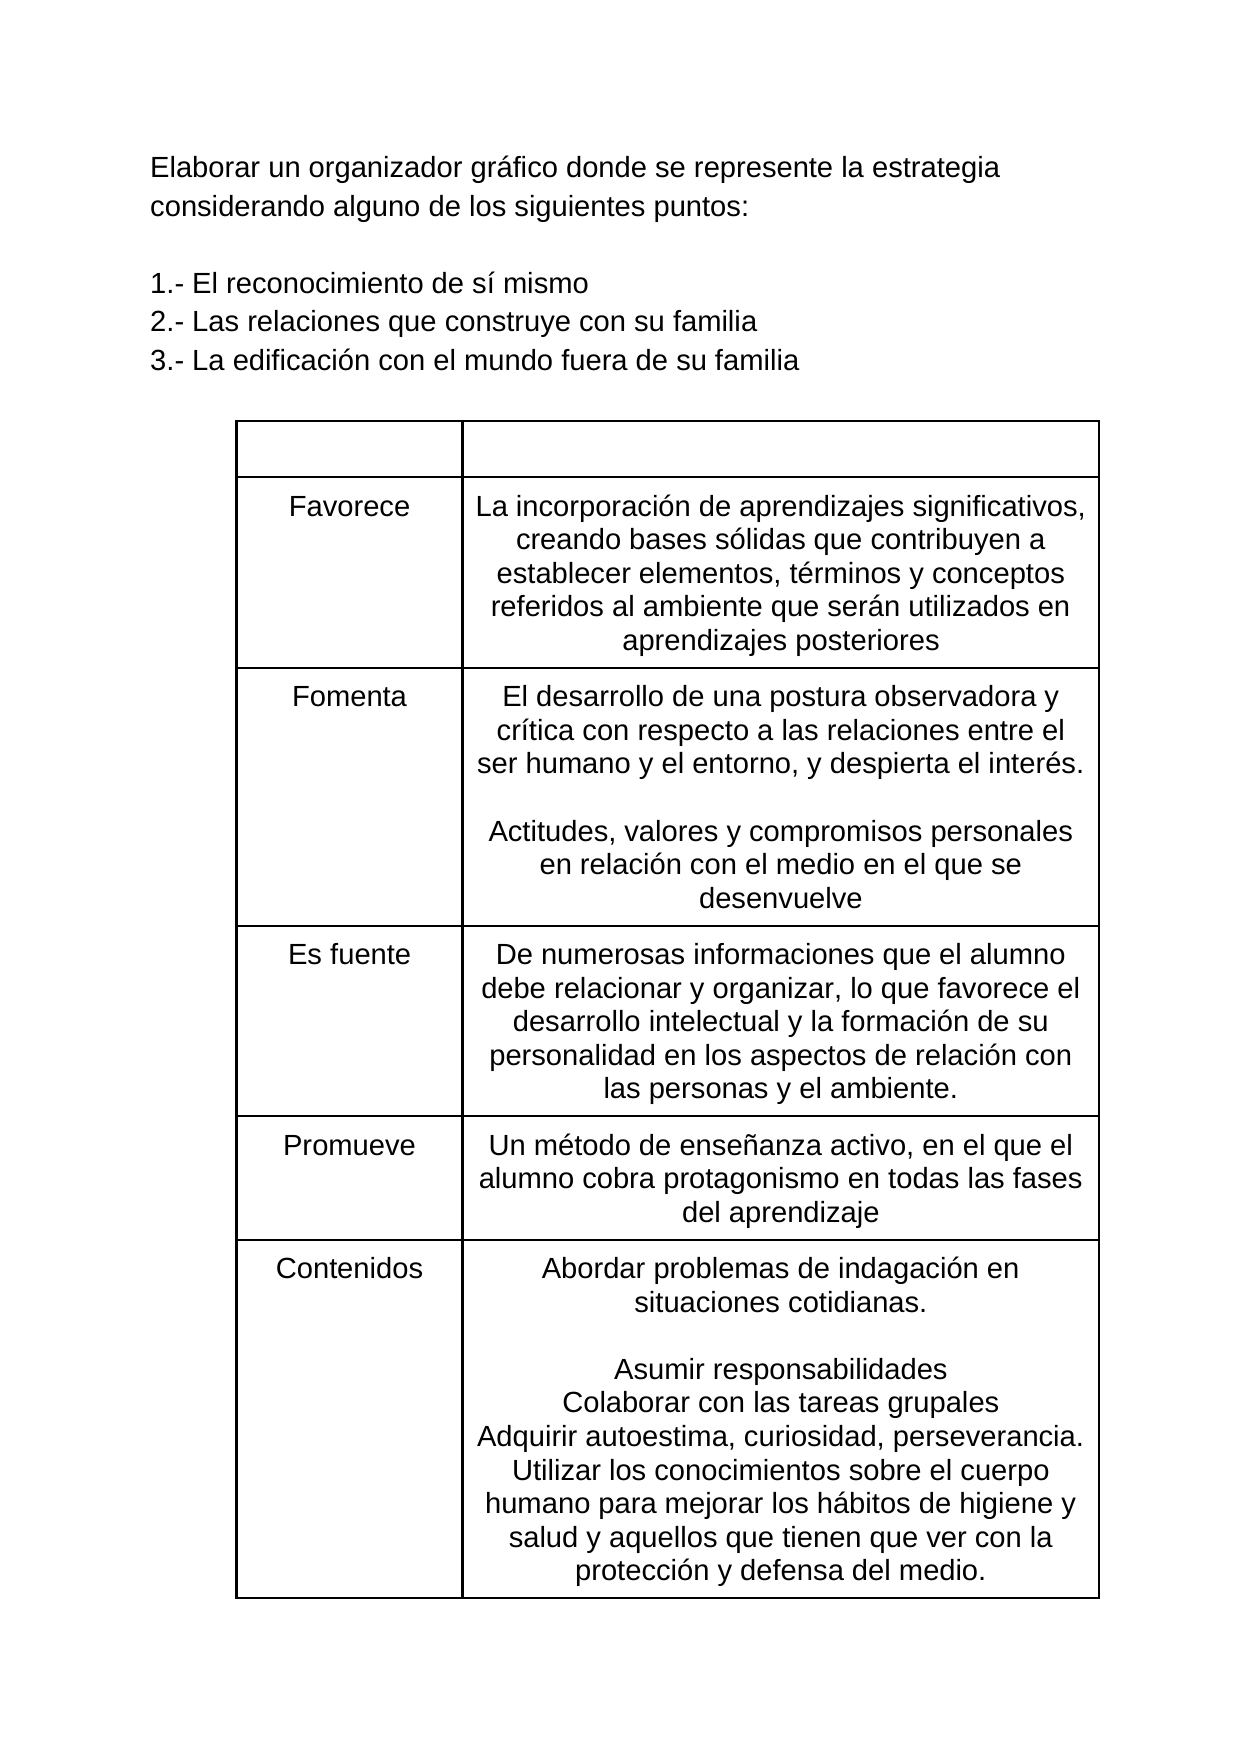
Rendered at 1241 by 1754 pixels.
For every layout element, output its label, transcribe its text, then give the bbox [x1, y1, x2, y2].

table_cell La incorporación de aprendizajes significativos, creando bases sólidas que contribuyen a establecer elementos, términos y conceptos referidos al ambiente que serán utilizados en aprendizajes posteriores [464, 478, 1098, 667]
text 1.- El reconocimiento de sí mismo [150, 266, 1090, 299]
text Elaborar un organizador gráfico donde se represente la estrategia considerando alguno de los siguientes puntos: [150, 150, 1090, 222]
table_cell Fomenta [238, 669, 461, 924]
table_cell De numerosas informaciones que el alumno debe relacionar y organizar, lo que favorece el desarrollo intelectual y la formación de su personalidad en los aspectos de relación con las personas y el ambiente. [464, 927, 1098, 1115]
text 3.- La edificación con el mundo fuera de su familia [150, 343, 1090, 376]
table_cell El desarrollo de una postura observadora y crítica con respecto a las relaciones entre el ser humano y el entorno, y despierta el interés. Actitudes, valores y compromisos personales en relación con el medio en el que se desenvuelve [464, 669, 1098, 924]
text 2.- Las relaciones que construye con su familia [150, 304, 1090, 338]
table_cell Contenidos [238, 1241, 461, 1597]
table_cell Promueve [238, 1117, 461, 1239]
table_cell Abordar problemas de indagación en situaciones cotidianas. Asumir responsabilidades Colaborar con las tareas grupales Adquirir autoestima, curiosidad, perseverancia. Utilizar los conocimientos sobre el cuerpo humano para mejorar los hábitos de higiene y salud y aquellos que tienen que ver con la protección y defensa del medio. [464, 1241, 1098, 1597]
table_cell Favorece [238, 478, 461, 667]
table_header [464, 422, 1098, 476]
table_header [238, 422, 461, 476]
table_cell Un método de enseñanza activo, en el que el alumno cobra protagonismo en todas las fases del aprendizaje [464, 1117, 1098, 1239]
table_cell Es fuente [238, 927, 461, 1115]
